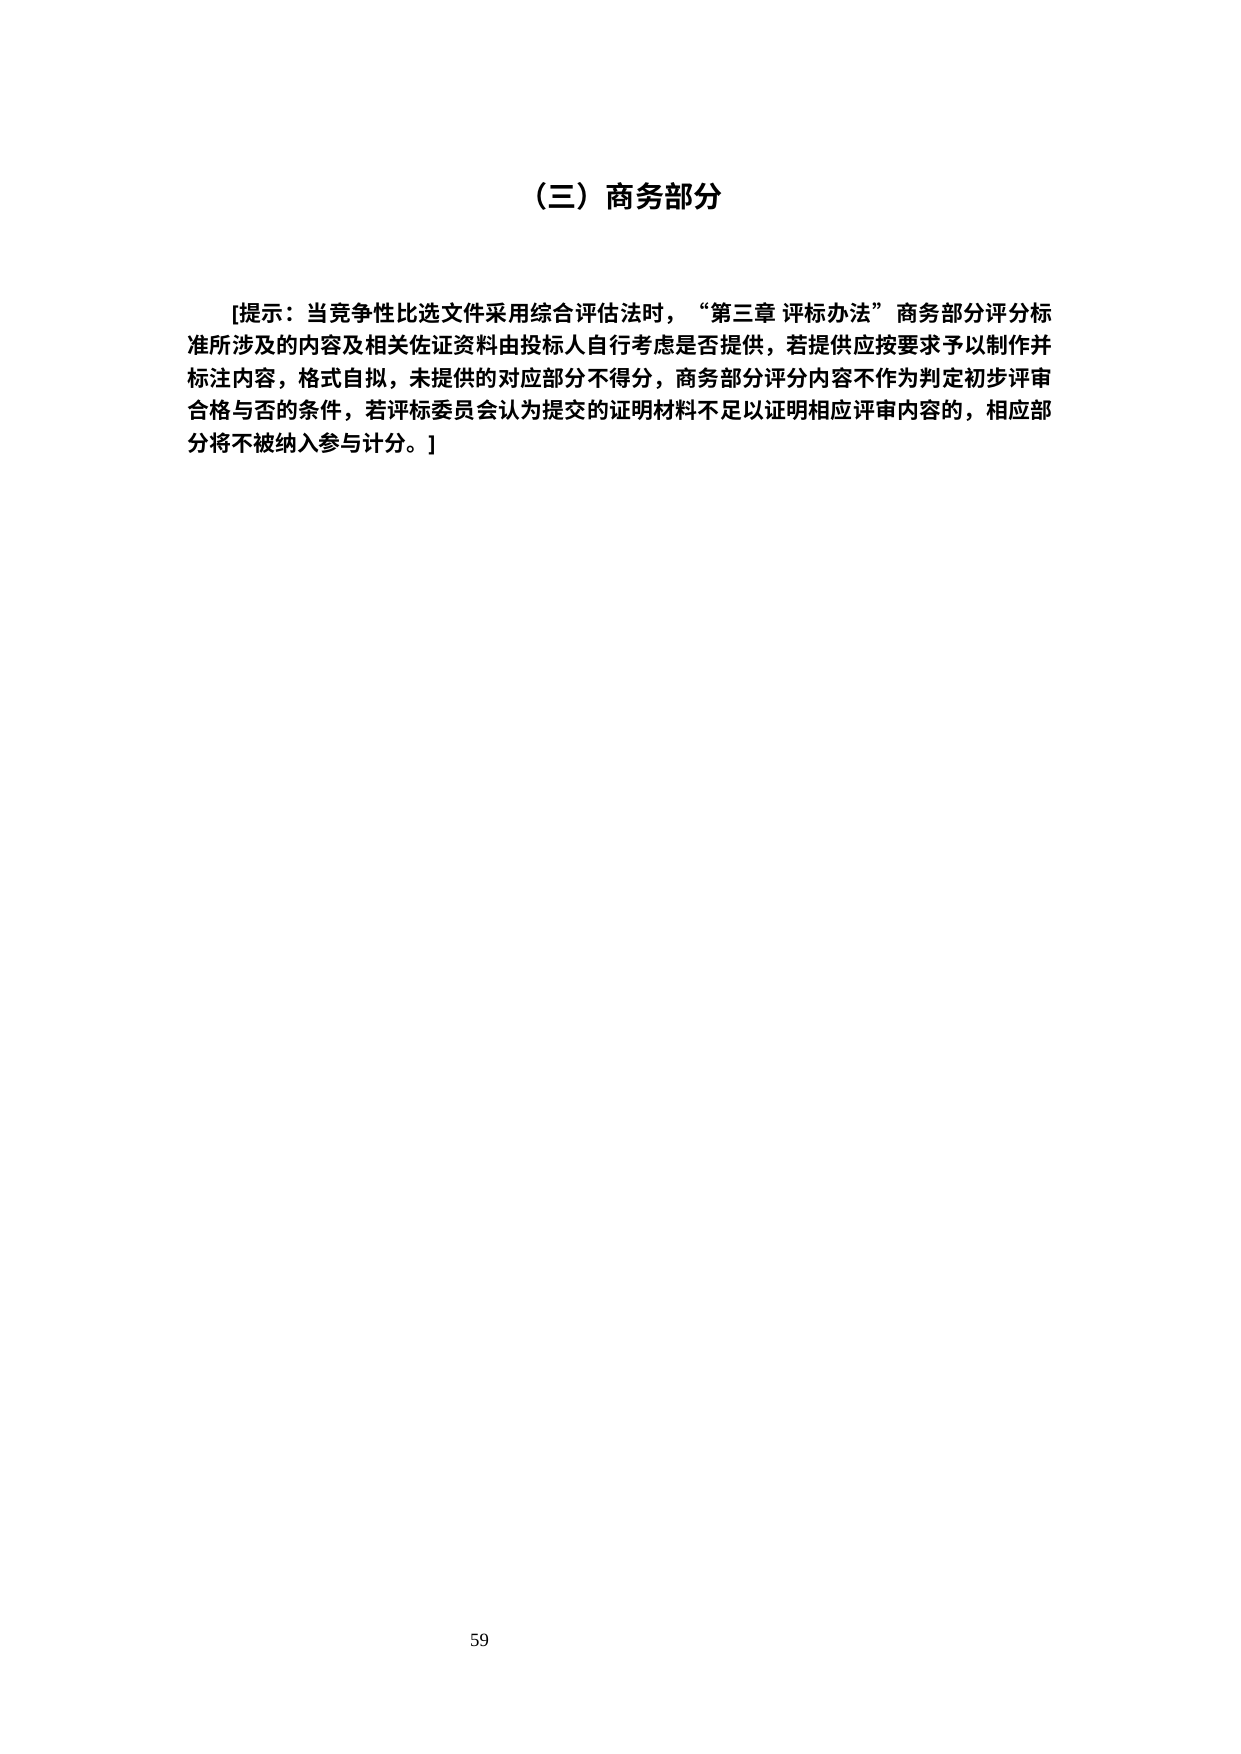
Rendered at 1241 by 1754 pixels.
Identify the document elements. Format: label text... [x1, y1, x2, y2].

text （三）商务部分 [187, 162, 1053, 227]
text [提示：当竞争性比选文件采用综合评估法时，“第三章 评标办法”商务部分评分标准所涉及的内容及相关佐证资料由投标人自行考虑是否提供，若提供应按要求予以制作并标注内容，格式自拟，未提供的对应部分不得分，商务部分评分内容不作为判定初步评审合格与否的条件，若评标委员会认为提交的证明材料不足以证明相应评审内容的，相应部分将不被纳入参与计分。] [187, 296, 1053, 458]
